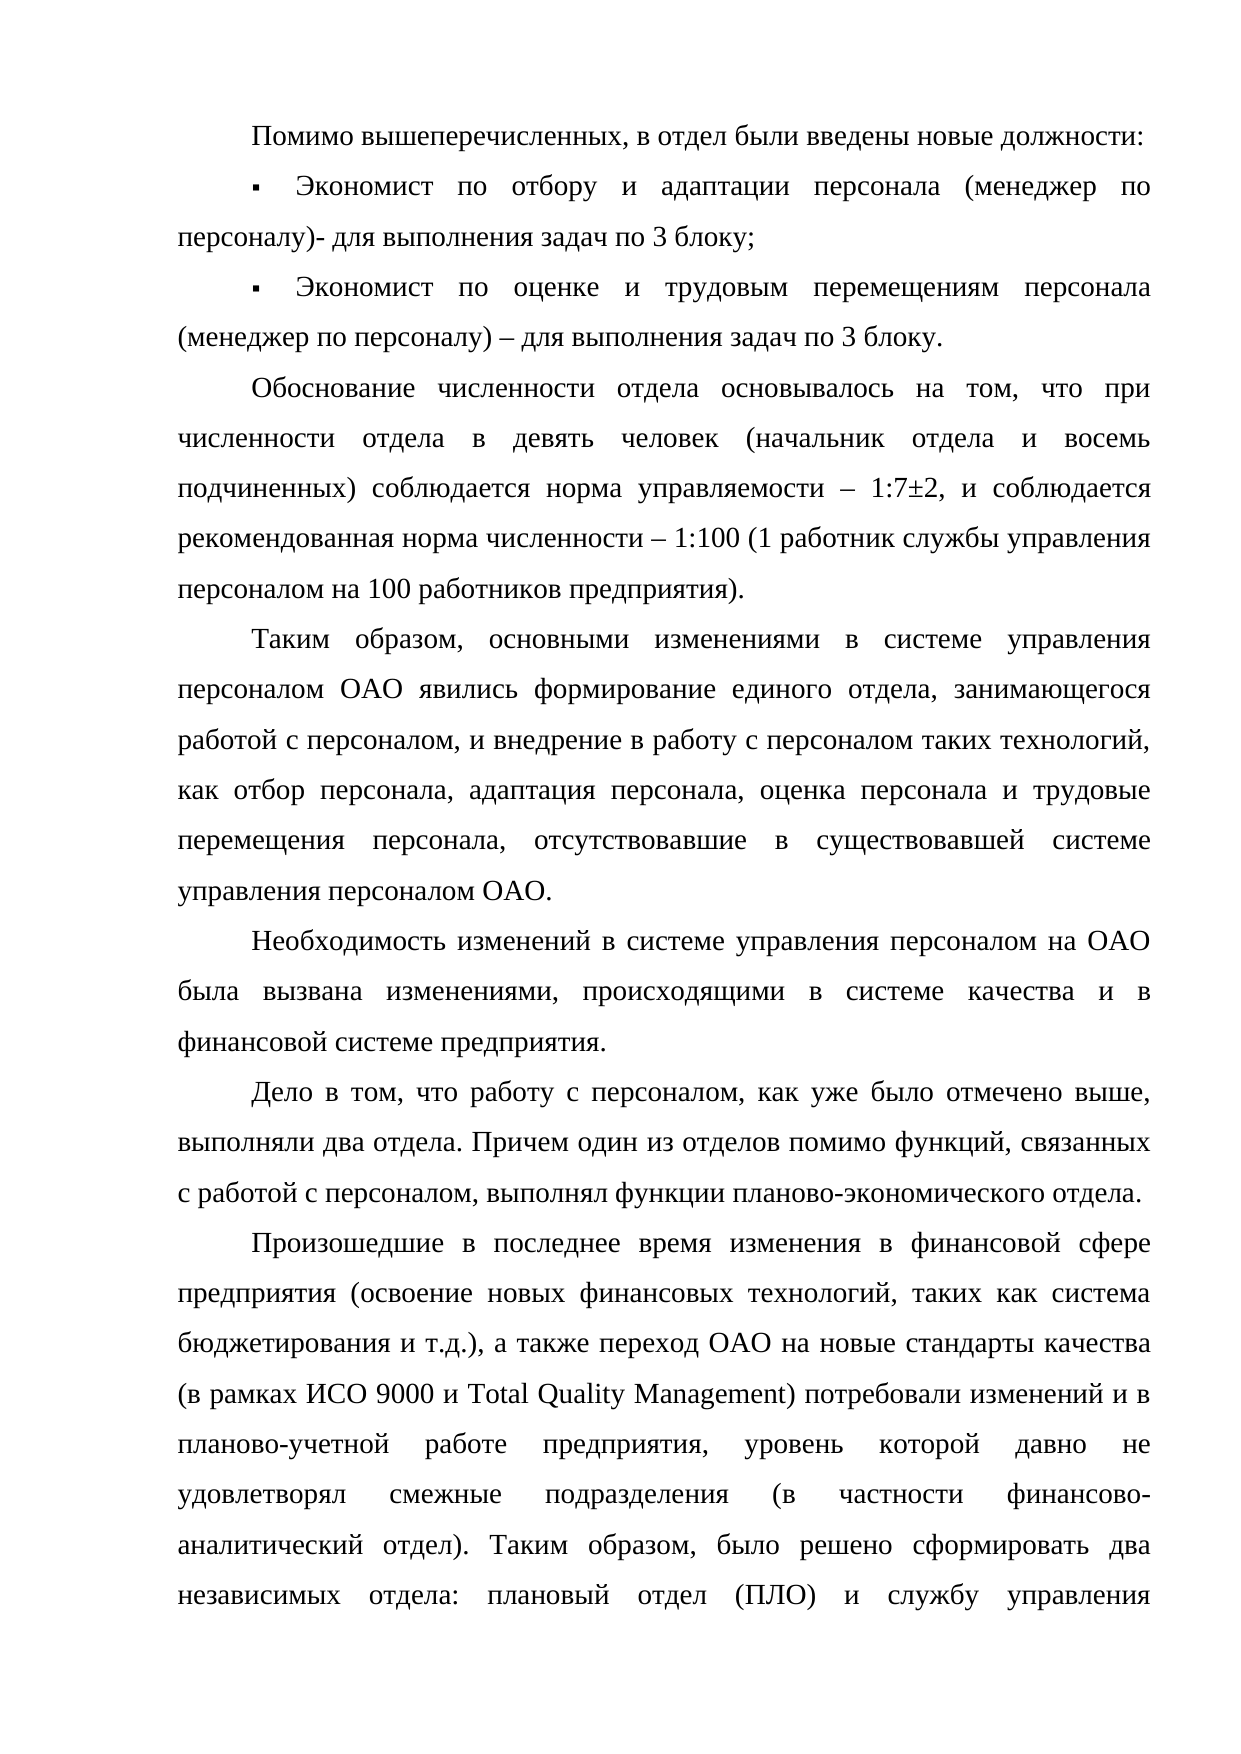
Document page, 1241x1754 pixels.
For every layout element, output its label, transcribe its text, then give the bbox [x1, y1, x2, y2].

text Дело в том, что работу с персоналом, как уже было отмечено выше, выполняли два отдела. Причем один из отделов помимо функций, связанных с работой с персоналом, выполнял функции планово-экономического отдела. [177, 1074, 1152, 1208]
list Экономист по отбору и адаптации персонала (менеджер по персоналу)- для выполнения задач по 3 блоку; [177, 168, 1152, 252]
text Необходимость изменений в системе управления персоналом на ОАО была вызвана изменениями, происходящими в системе качества и в финансовой системе предприятия. [177, 923, 1152, 1057]
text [177, 1225, 1152, 1611]
text Обоснование численности отдела основывалось на том, что при численности отдела в девять человек (начальник отдела и восемь подчиненных) соблюдается норма управляемости – 1:7±2, и соблюдается рекомендованная норма численности – 1:100 (1 работник службы управления персоналом на 100 работников предприятия). [177, 370, 1152, 604]
list Экономист по оценке и трудовым перемещениям персонала (менеджер по персоналу) – для выполнения задач по 3 блоку. [177, 269, 1152, 353]
text Помимо вышеперечисленных, в отдел были введены новые должности: [177, 118, 1152, 152]
text Таким образом, основными изменениями в системе управления персоналом ОАО явились формирование единого отдела, занимающегося работой с персоналом, и внедрение в работу с персоналом таких технологий, как отбор персонала, адаптация персонала, оценка персонала и трудовые перемещения персонала, отсутствовавшие в существовавшей системе управления персоналом ОАО. [177, 621, 1152, 906]
